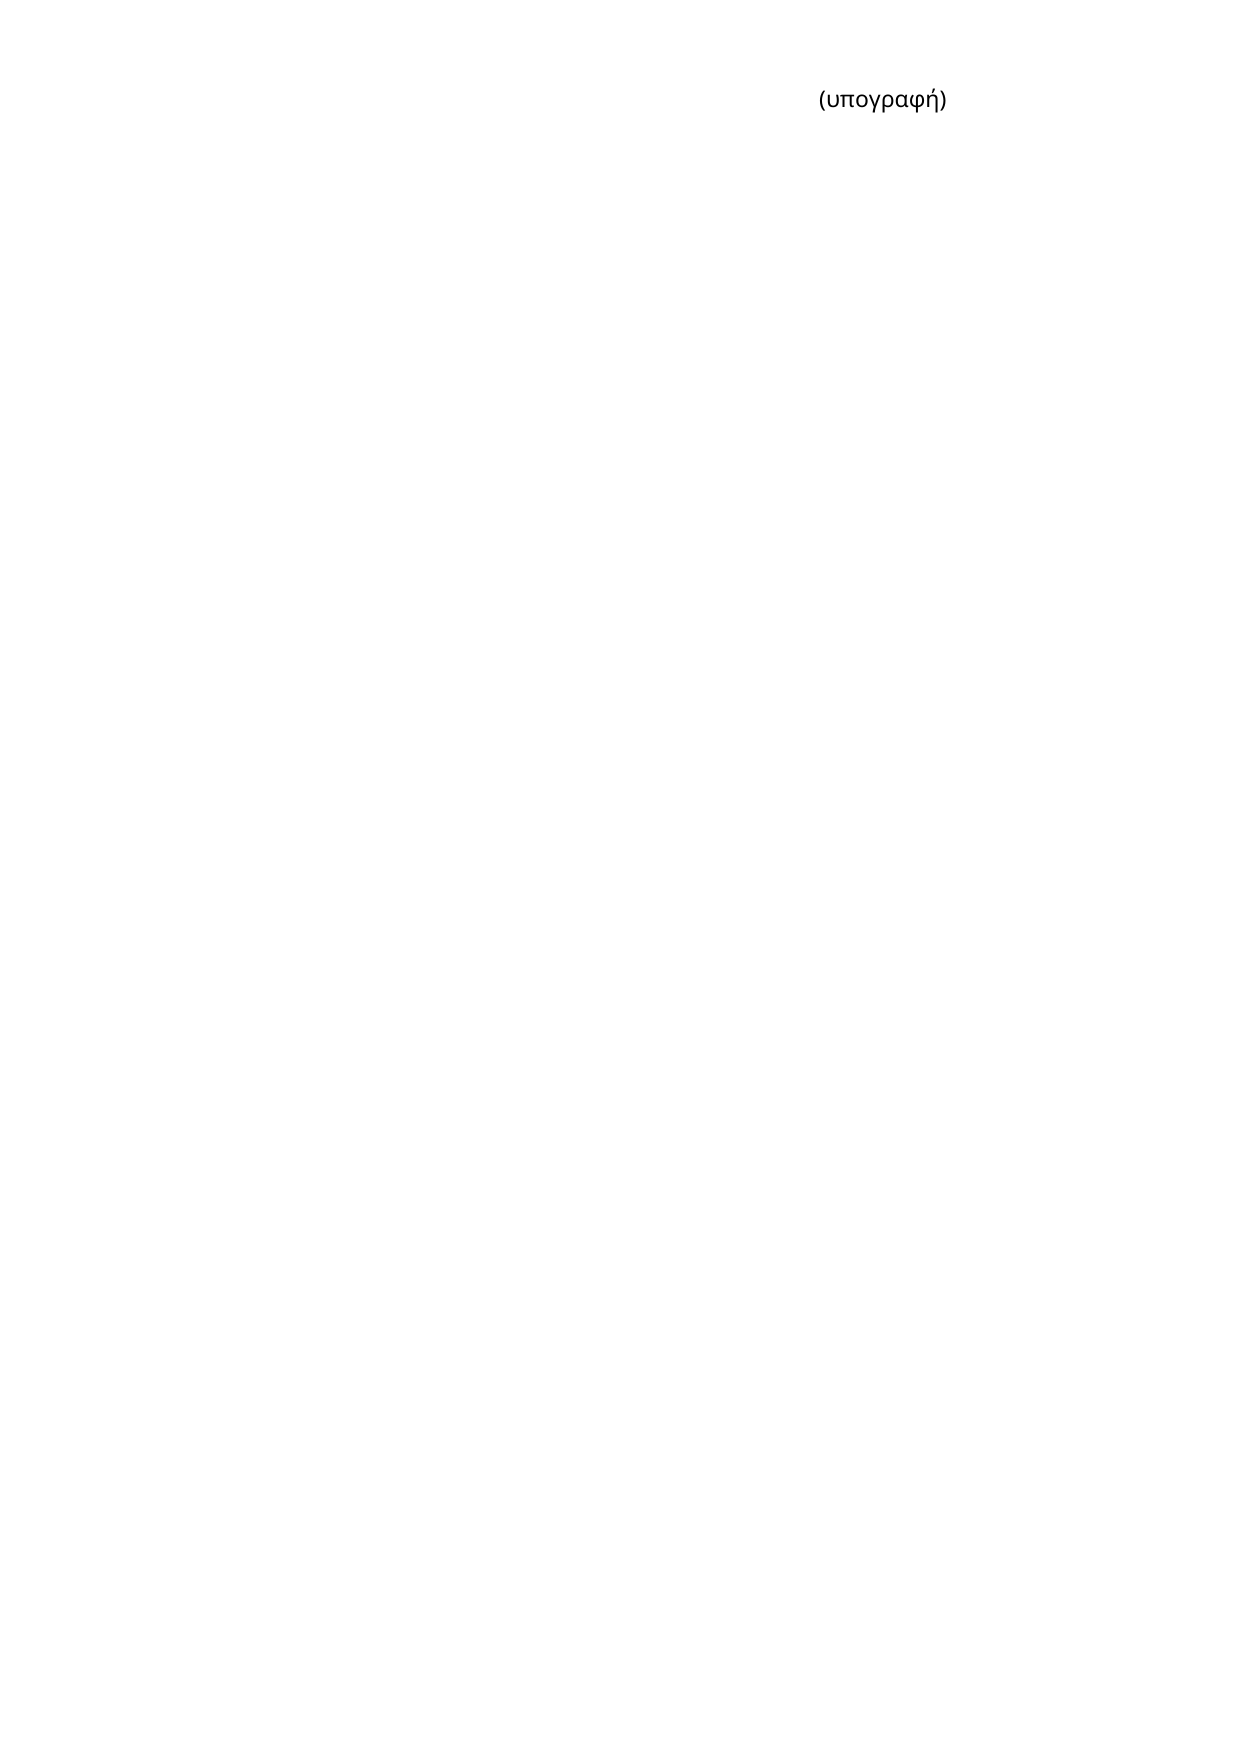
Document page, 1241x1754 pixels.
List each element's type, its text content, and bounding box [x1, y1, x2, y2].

text (υπογραφή) [631, 83, 1134, 114]
